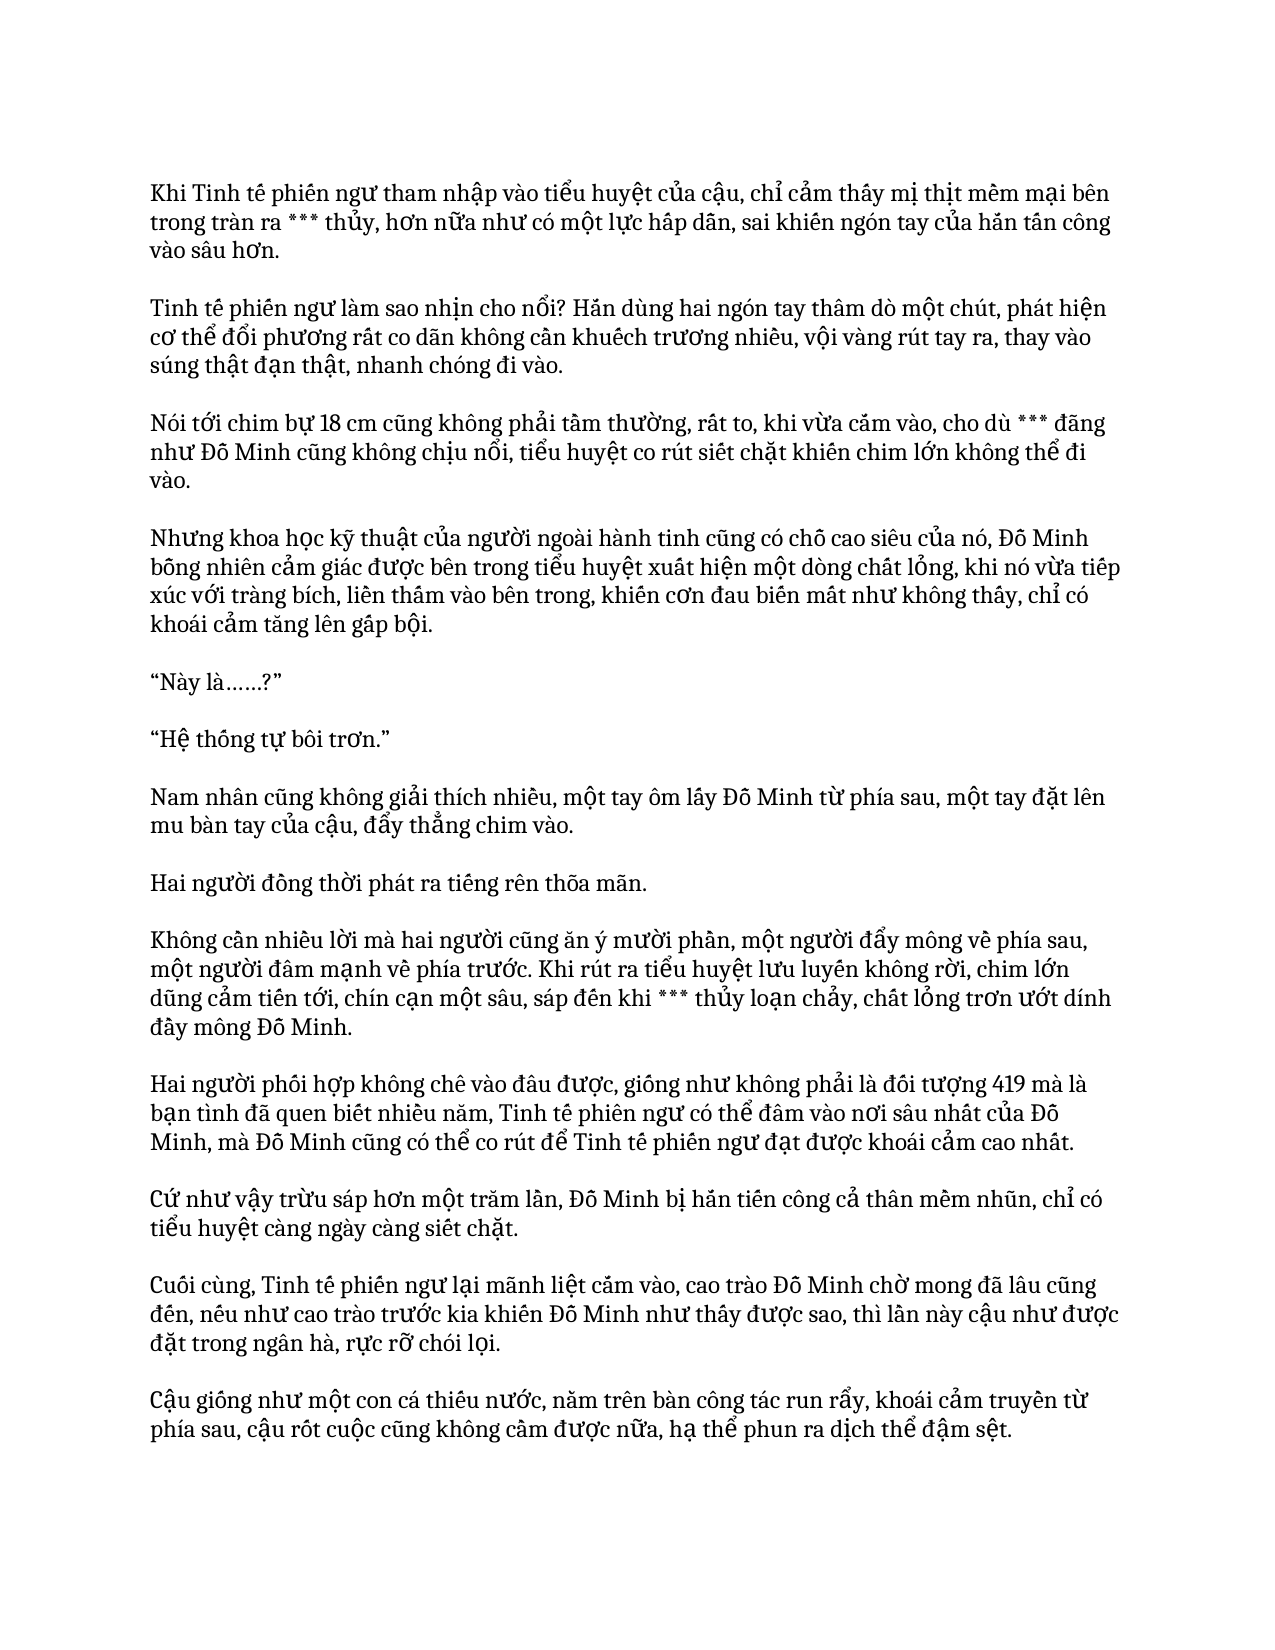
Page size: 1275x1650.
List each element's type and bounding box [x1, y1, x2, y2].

text [150, 150, 1125, 1472]
